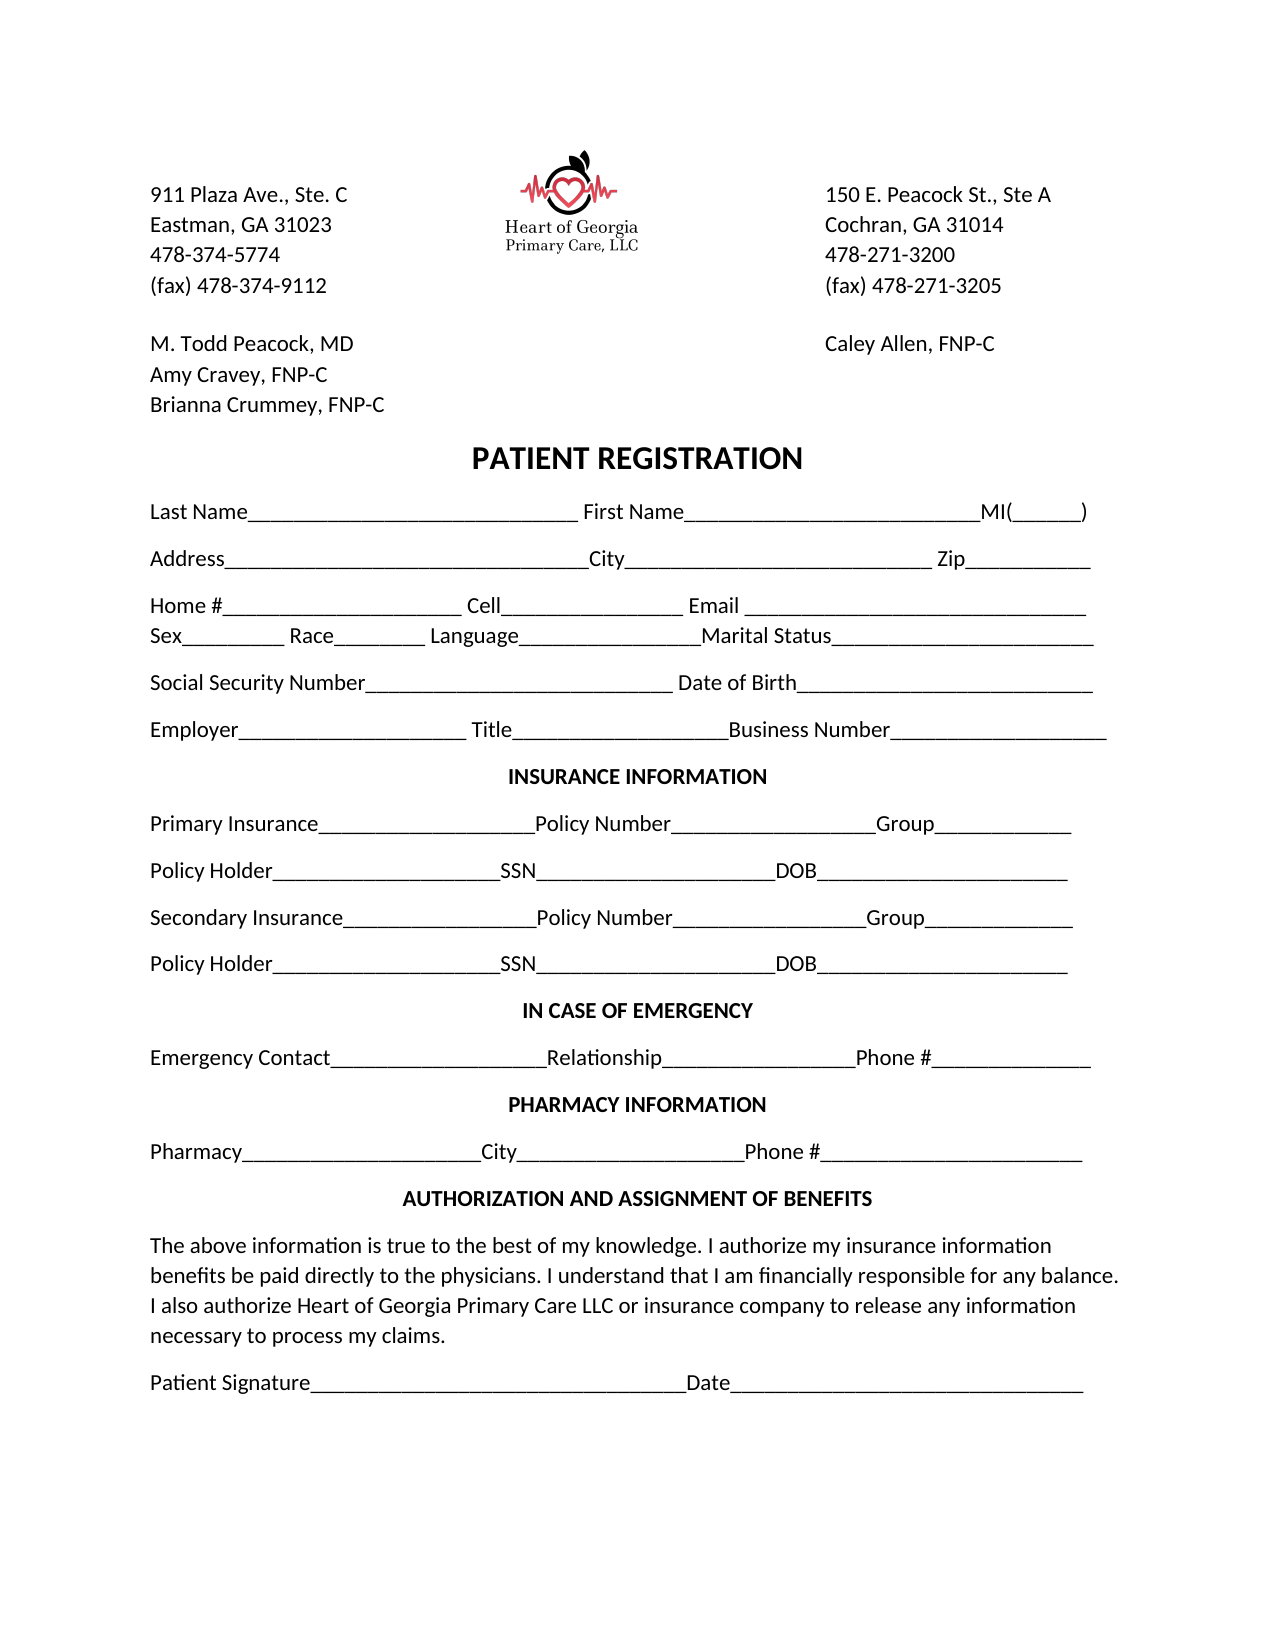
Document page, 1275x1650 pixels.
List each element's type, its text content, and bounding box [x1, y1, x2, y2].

text 911 Plaza Ave., Ste. C 150 E. Peacock St., Ste A [671, 180, 1125, 208]
text Employer____________________ Title___________________Business Number___________________ [150, 715, 1125, 743]
text Pharmacy_____________________City____________________Phone #_______________________ [150, 1137, 1125, 1165]
text Primary Insurance___________________Policy Number__________________Group____________ [150, 809, 1125, 837]
text 478-374-5774 478-271-3200 [671, 241, 1125, 269]
text Brianna Crummey, FNP-C [150, 390, 1125, 418]
text Address________________________________City___________________________ Zip___________ [150, 544, 1125, 572]
text PATIENT REGISTRATION [150, 437, 1125, 478]
text Policy Holder____________________SSN_____________________DOB______________________ [150, 856, 1125, 884]
text AUTHORIZATION AND ASSIGNMENT OF BENEFITS [150, 1184, 1125, 1212]
text INSURANCE INFORMATION [150, 762, 1125, 790]
text Amy Cravey, FNP-C [150, 360, 1125, 388]
text Last Name_____________________________ First Name__________________________MI(______) [150, 497, 1125, 526]
text M. Todd Peacock, MD Caley Allen, FNP-C [150, 329, 1125, 358]
text Emergency Contact___________________Relationship_________________Phone #______________ [150, 1043, 1125, 1071]
text Eastman, GA 31023 Cochran, GA 31014 [150, 210, 470, 238]
picture [470, 85, 671, 294]
text Social Security Number___________________________ Date of Birth__________________________ [150, 668, 1125, 696]
text Patient Signature_________________________________Date_______________________________ [150, 1368, 1125, 1396]
text IN CASE OF EMERGENCY [150, 996, 1125, 1024]
text Policy Holder____________________SSN_____________________DOB______________________ [150, 949, 1125, 978]
text (fax) 478-374-9112 (fax) 478-271-3205 [150, 271, 1125, 299]
text The above information is true to the best of my knowledge. I authorize my insurance information benefits be paid directly to the physicians. I understand that I am financially responsible for any balance. I also authorize Heart of Georgia Primary Care LLC or insurance company to release any information necessary to process my claims. [150, 1231, 1125, 1349]
text Secondary Insurance_________________Policy Number_________________Group_____________ [150, 903, 1125, 931]
text PHARMACY INFORMATION [150, 1090, 1125, 1118]
text Eastman, GA 31023 Cochran, GA 31014 [671, 210, 1125, 238]
text Home #_____________________ Cell________________ Email ______________________________ Sex_________ Race________ Language________________Marital Status_______________________ [150, 591, 1125, 649]
text 911 Plaza Ave., Ste. C 150 E. Peacock St., Ste A [150, 180, 470, 208]
text 478-374-5774 478-271-3200 [150, 241, 470, 269]
